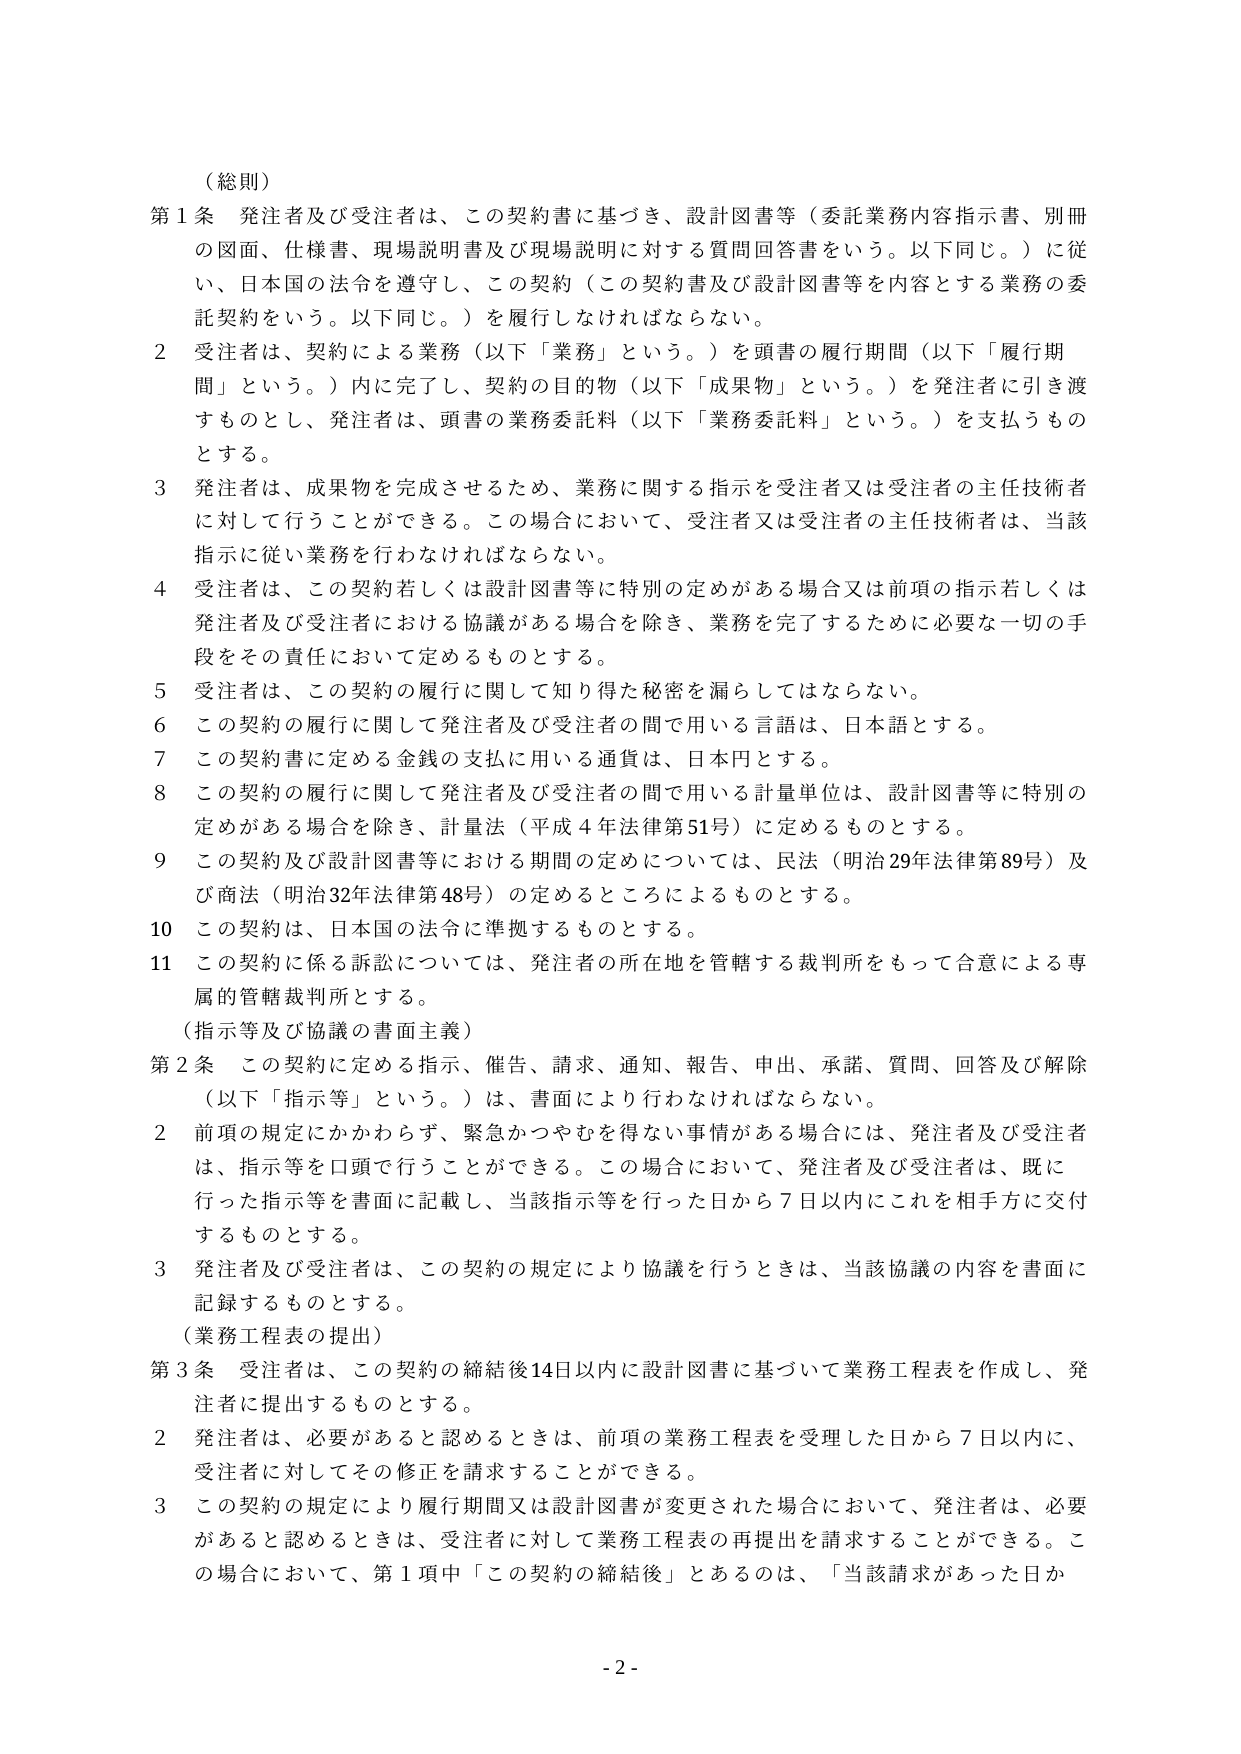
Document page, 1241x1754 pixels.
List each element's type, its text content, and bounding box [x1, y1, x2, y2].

text ５ 受注者は、この契約の履行に関して知り得た秘密を漏らしてはならない。 [150, 673, 1090, 707]
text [150, 1488, 1090, 1590]
text ７ この契約書に定める金銭の支払に用いる通貨は、日本円とする。 [150, 741, 1090, 775]
text ２ 受注者は、契約による業務（以下「業務」という。）を頭書の履行期間（以下「履行期間」という。）内に完了し、契約の目的物（以下「成果物」という。）を発注者に引き渡すものとし、発注者は、頭書の業務委託料（以下「業務委託料」という。）を支払うものとする。 [150, 334, 1090, 469]
text ８ この契約の履行に関して発注者及び受注者の間で用いる計量単位は、設計図書等に特別の定めがある場合を除き、計量法（平成４年法律第51号）に定めるものとする。 [150, 775, 1090, 843]
text （業務工程表の提出） [150, 1318, 1090, 1352]
text ３ 発注者及び受注者は、この契約の規定により協議を行うときは、当該協議の内容を書面に記録するものとする。 [150, 1251, 1090, 1318]
text ９ この契約及び設計図書等における期間の定めについては、民法（明治29年法律第89号）及び商法（明治32年法律第48号）の定めるところによるものとする。 [150, 843, 1090, 911]
text ６ この契約の履行に関して発注者及び受注者の間で用いる言語は、日本語とする。 [150, 707, 1090, 741]
text 11 この契約に係る訴訟については、発注者の所在地を管轄する裁判所をもって合意による専属的管轄裁判所とする。 [150, 945, 1090, 1013]
text 第３条 受注者は、この契約の締結後14日以内に設計図書に基づいて業務工程表を作成し、発注者に提出するものとする。 [150, 1352, 1090, 1420]
text ３ 発注者は、成果物を完成させるため、業務に関する指示を受注者又は受注者の主任技術者に対して行うことができる。この場合において、受注者又は受注者の主任技術者は、当該指示に従い業務を行わなければならない。 [150, 469, 1090, 571]
text ４ 受注者は、この契約若しくは設計図書等に特別の定めがある場合又は前項の指示若しくは発注者及び受注者における協議がある場合を除き、業務を完了するために必要な一切の手段をその責任において定めるものとする。 [150, 571, 1090, 673]
text （指示等及び協議の書面主義） [150, 1013, 1090, 1047]
text ２ 発注者は、必要があると認めるときは、前項の業務工程表を受理した日から７日以内に、受注者に対してその修正を請求することができる。 [150, 1420, 1090, 1488]
text （総則） [150, 164, 1090, 198]
text 第１条 発注者及び受注者は、この契約書に基づき、設計図書等（委託業務内容指示書、別冊の図面、仕様書、現場説明書及び現場説明に対する質問回答書をいう。以下同じ。）に従い、日本国の法令を遵守し、この契約（この契約書及び設計図書等を内容とする業務の委託契約をいう。以下同じ。）を履行しなければならない。 [150, 198, 1090, 334]
text ２ 前項の規定にかかわらず、緊急かつやむを得ない事情がある場合には、発注者及び受注者は、指示等を口頭で行うことができる。この場合において、発注者及び受注者は、既に行った指示等を書面に記載し、当該指示等を行った日から７日以内にこれを相手方に交付するものとする。 [150, 1115, 1090, 1251]
text 10 この契約は、日本国の法令に準拠するものとする。 [150, 911, 1090, 945]
text 第２条 この契約に定める指示、催告、請求、通知、報告、申出、承諾、質問、回答及び解除（以下「指示等」という。）は、書面により行わなければならない。 [150, 1047, 1090, 1115]
